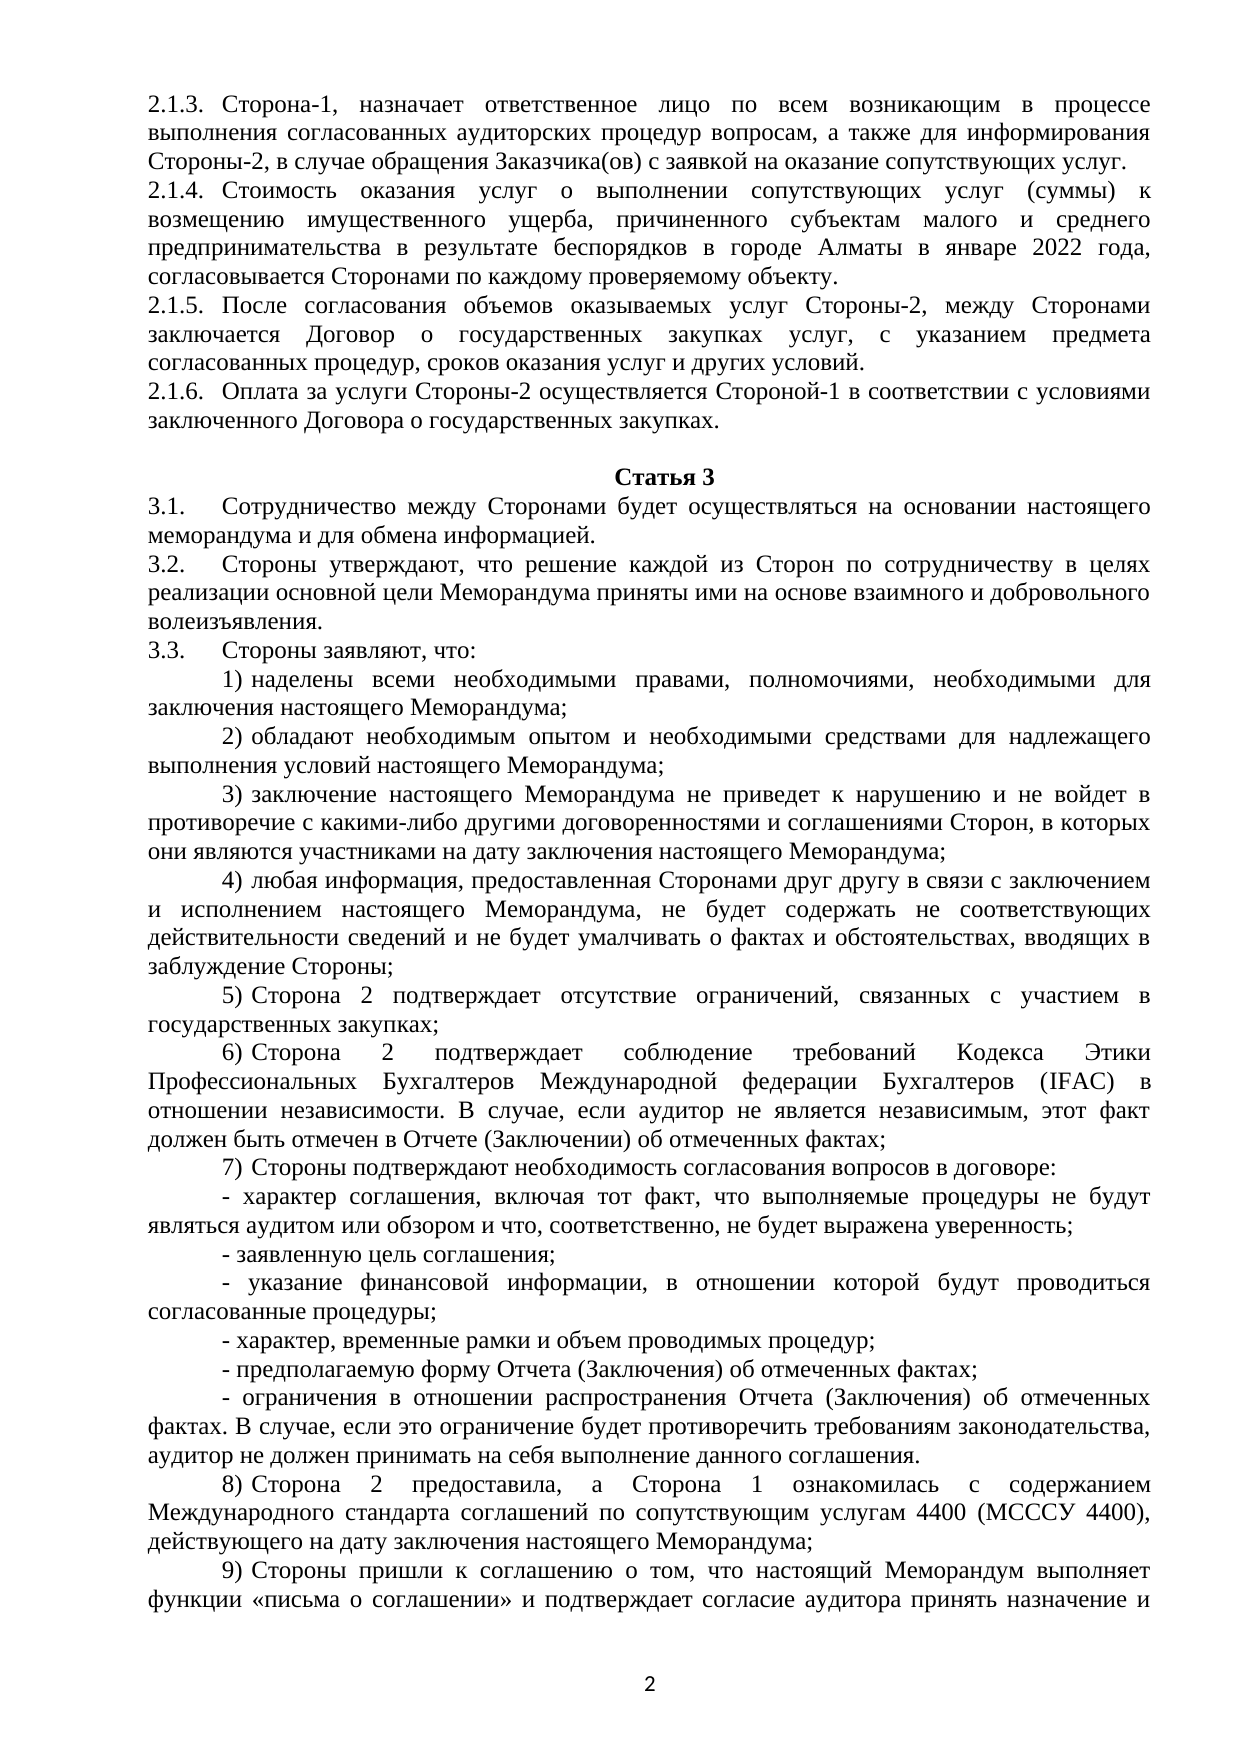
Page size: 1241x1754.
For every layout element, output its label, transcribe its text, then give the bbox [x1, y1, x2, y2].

text Статья 3 [148, 462, 1152, 491]
list наделены всеми необходимыми правами, полномочиями, необходимыми для заключения настоящего Меморандума; [148, 664, 1152, 721]
list Сторона 2 предоставила, а Сторона 1 ознакомилась с содержанием Международного стандарта соглашений по сопутствующим услугам 4400 (МСССУ 4400), действующего на дату заключения настоящего Меморандума; [148, 1469, 1152, 1555]
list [148, 1555, 1152, 1612]
list - предполагаемую форму Отчета (Заключения) об отмеченных фактах; [148, 1354, 1152, 1382]
list Стороны подтверждают необходимость согласования вопросов в договоре: [148, 1152, 1152, 1181]
list Стороны утверждают, что решение каждой из Сторон по сотрудничеству в целях реализации основной цели Меморандума приняты ими на основе взаимного и добровольного волеизъявления. [148, 549, 1152, 635]
list - ограничения в отношении распространения Отчета (Заключения) об отмеченных фактах. В случае, если это ограничение будет противоречить требованиям законодательства, аудитор не должен принимать на себя выполнение данного соглашения. [148, 1382, 1152, 1469]
list - указание финансовой информации, в отношении которой будут проводиться согласованные процедуры; [148, 1267, 1152, 1325]
list Стороны заявляют, что: [148, 635, 1152, 664]
list Сотрудничество между Сторонами будет осуществляться на основании настоящего меморандума и для обмена информацией. [148, 491, 1152, 549]
list обладают необходимым опытом и необходимыми средствами для надлежащего выполнения условий настоящего Меморандума; [148, 721, 1152, 779]
list Сторона-1, назначает ответственное лицо по всем возникающим в процессе выполнения согласованных аудиторских процедур вопросам, а также для информирования Стороны-2, в случае обращения Заказчика(ов) с заявкой на оказание сопутствующих услуг. [148, 89, 1152, 175]
list Сторона 2 подтверждает соблюдение требований Кодекса Этики Профессиональных Бухгалтеров Международной федерации Бухгалтеров (IFAC) в отношении независимости. В случае, если аудитор не является независимым, этот факт должен быть отмечен в Отчете (Заключении) об отмеченных фактах; [148, 1037, 1152, 1152]
list - характер, временные рамки и объем проводимых процедур; [148, 1325, 1152, 1354]
list любая информация, предоставленная Сторонами друг другу в связи с заключением и исполнением настоящего Меморандума, не будет содержать не соответствующих действительности сведений и не будет умалчивать о фактах и обстоятельствах, вводящих в заблуждение Стороны; [148, 865, 1152, 980]
list Оплата за услуги Стороны-2 осуществляется Стороной-1 в соответствии с условиями заключенного Договора о государственных закупках. [148, 376, 1152, 434]
list Стоимость оказания услуг о выполнении сопутствующих услуг (суммы) к возмещению имущественного ущерба, причиненного субъектам малого и среднего предпринимательства в результате беспорядков в городе Алматы в январе 2022 года, согласовывается Сторонами по каждому проверяемому объекту. [148, 175, 1152, 290]
list После согласования объемов оказываемых услуг Стороны-2, между Сторонами заключается Договор о государственных закупках услуг, с указанием предмета согласованных процедур, сроков оказания услуг и других условий. [148, 290, 1152, 376]
list - заявленную цель соглашения; [148, 1239, 1152, 1267]
list Сторона 2 подтверждает отсутствие ограничений, связанных с участием в государственных закупках; [148, 980, 1152, 1037]
list заключение настоящего Меморандума не приведет к нарушению и не войдет в противоречие с какими-либо другими договоренностями и соглашениями Сторон, в которых они являются участниками на дату заключения настоящего Меморандума; [148, 779, 1152, 865]
list - характер соглашения, включая тот факт, что выполняемые процедуры не будут являться аудитом или обзором и что, соответственно, не будет выражена уверенность; [148, 1181, 1152, 1239]
